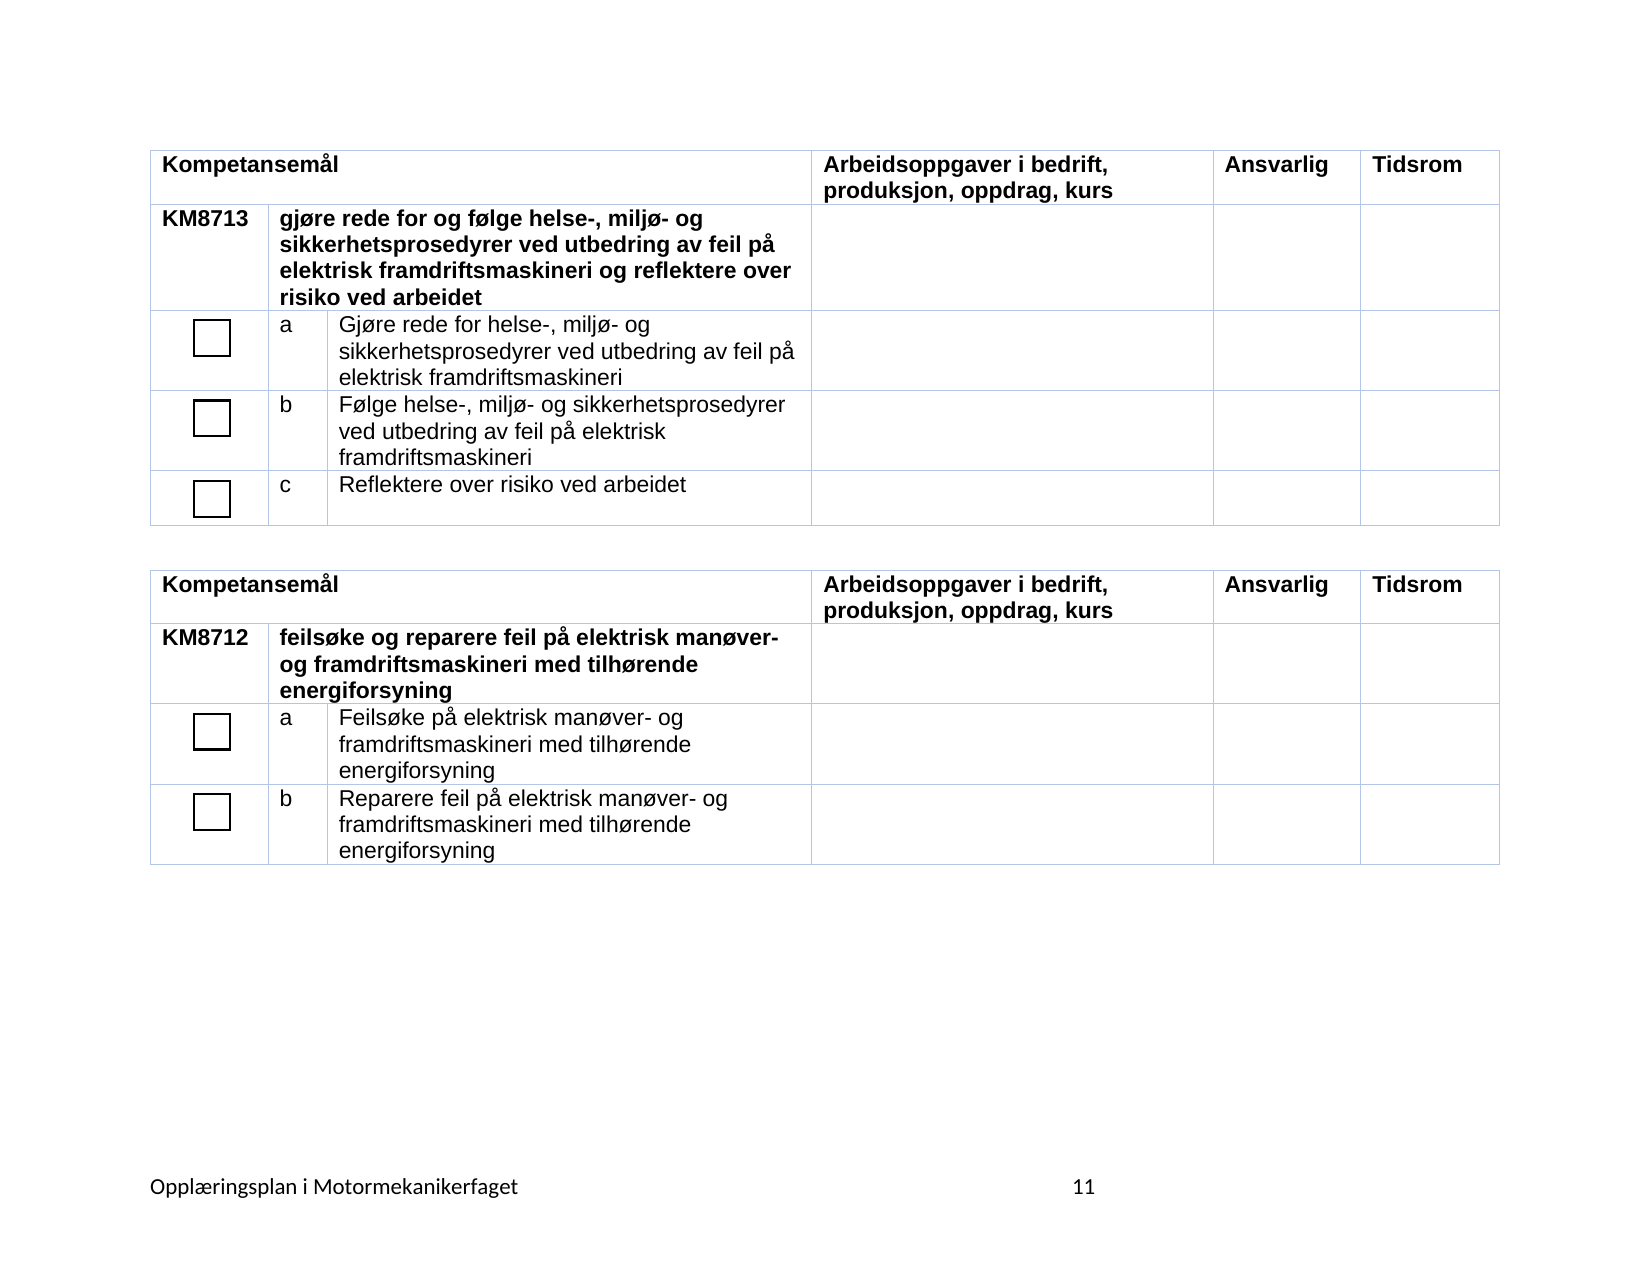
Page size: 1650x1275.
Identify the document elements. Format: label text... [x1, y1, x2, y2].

table_cell [151, 391, 268, 470]
table_cell Reflektere over risiko ved arbeidet [328, 471, 811, 525]
table_cell [1214, 391, 1360, 470]
table_cell Gjøre rede for helse-, miljø- og sikkerhetsprosedyrer ved utbedring av feil på elektrisk framdriftsmaskineri [328, 311, 811, 390]
table_cell c [269, 471, 327, 525]
table_cell a [269, 311, 327, 390]
table_cell Feilsøke på elektrisk manøver- og framdriftsmaskineri med tilhørende energiforsyning [328, 704, 811, 783]
table_cell [1361, 785, 1499, 863]
table_header Arbeidsoppgaver i bedrift, produksjon, oppdrag, kurs [812, 151, 1213, 204]
table_cell [151, 704, 268, 783]
table_cell [1361, 471, 1499, 525]
table_cell KM8713 [151, 205, 268, 310]
table_cell [1361, 311, 1499, 390]
table_cell [812, 624, 1213, 703]
table_header Kompetansemål [151, 571, 811, 623]
table_header Ansvarlig [1214, 571, 1360, 623]
table_cell [812, 205, 1213, 310]
table_cell a [269, 704, 327, 783]
table_cell [1214, 785, 1360, 863]
table_cell feilsøke og reparere feil på elektrisk manøver- og framdriftsmaskineri med tilhørende energiforsyning [269, 624, 811, 703]
table_cell [1214, 624, 1360, 703]
table_cell [1214, 205, 1360, 310]
table_cell [151, 471, 268, 525]
table_cell [151, 785, 268, 863]
table_header Tidsrom [1361, 151, 1499, 204]
table_cell [812, 704, 1213, 783]
table_cell b [269, 391, 327, 470]
table_header Tidsrom [1361, 571, 1499, 623]
table_header Arbeidsoppgaver i bedrift, produksjon, oppdrag, kurs [812, 571, 1213, 623]
table_cell [812, 785, 1213, 863]
table_header Ansvarlig [1214, 151, 1360, 204]
table_cell [1361, 704, 1499, 783]
table_cell [812, 391, 1213, 470]
table_cell [151, 311, 268, 390]
table_cell KM8712 [151, 624, 268, 703]
table_cell [812, 471, 1213, 525]
table_cell b [269, 785, 327, 863]
table_cell [1214, 311, 1360, 390]
table_header Kompetansemål [151, 151, 811, 204]
table_cell [1214, 471, 1360, 525]
table_cell [1361, 391, 1499, 470]
table_cell gjøre rede for og følge helse-, miljø- og sikkerhetsprosedyrer ved utbedring av feil på elektrisk framdriftsmaskineri og reflektere over risiko ved arbeidet [269, 205, 811, 310]
table_cell [1214, 704, 1360, 783]
table_cell Følge helse-, miljø- og sikkerhetsprosedyrer ved utbedring av feil på elektrisk framdriftsmaskineri [328, 391, 811, 470]
table_cell [1361, 624, 1499, 703]
table_cell Reparere feil på elektrisk manøver- og framdriftsmaskineri med tilhørende energiforsyning [328, 785, 811, 863]
table_cell [812, 311, 1213, 390]
table_cell [1361, 205, 1499, 310]
